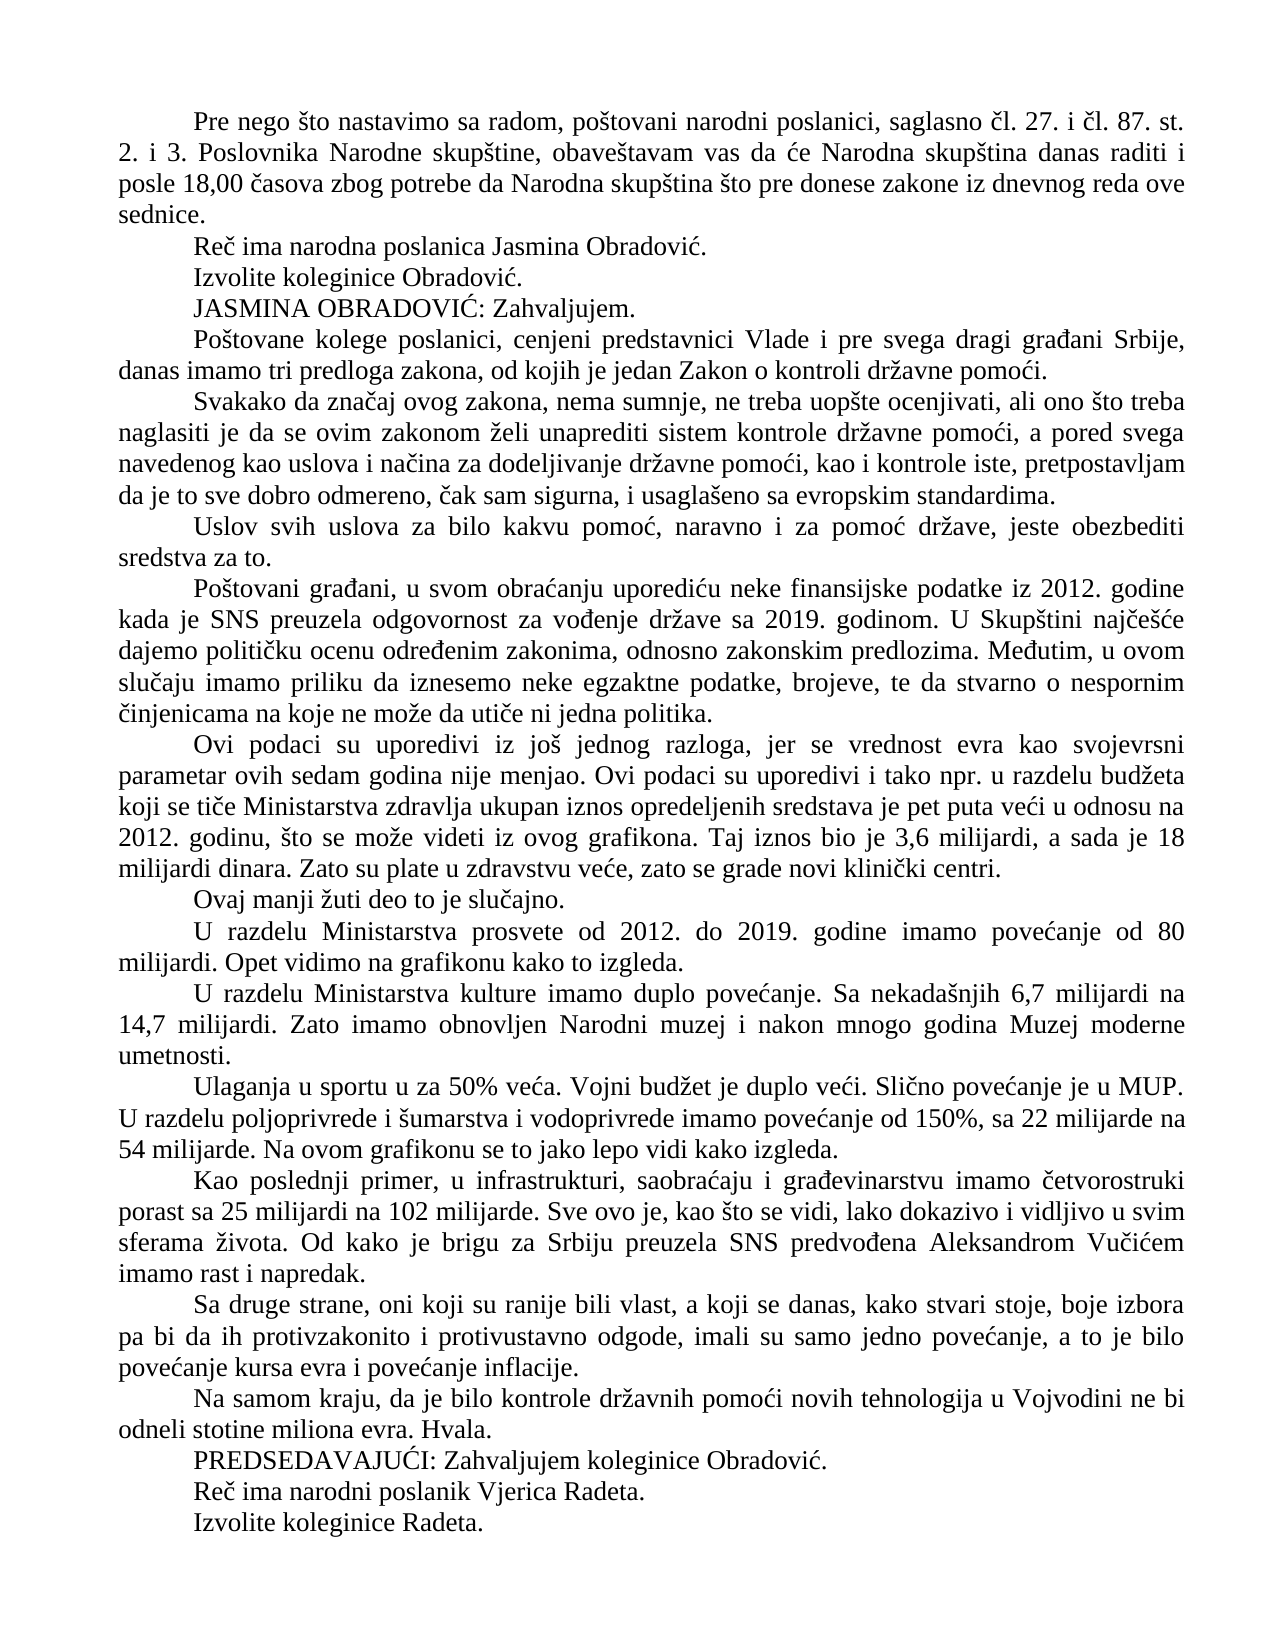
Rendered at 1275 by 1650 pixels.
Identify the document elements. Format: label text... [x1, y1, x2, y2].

text U razdelu Ministarstva prosvete od 2012. do 2019. godine imamo povećanje od 80 milijardi. Opet vidimo na grafikonu kako to izgleda. [118, 915, 1186, 977]
text Reč ima narodni poslanik Vjerica Radeta. [118, 1475, 1186, 1507]
text Svakako da značaj ovog zakona, nema sumnje, ne treba uopšte ocenjivati, ali ono što treba naglasiti je da se ovim zakonom želi unaprediti sistem kontrole državne pomoći, a pored svega navedenog kao uslova i načina za dodeljivanje državne pomoći, kao i kontrole iste, pretpostavljam da je to sve dobro odmereno, čak sam sigurna, i usaglašeno sa evropskim standardima. [118, 385, 1186, 510]
text Pre nego što nastavimo sa radom, poštovani narodni poslanici, saglasno čl. 27. i čl. 87. st. 2. i 3. Poslovnika Narodne skupštine, obaveštavam vas da će Narodna skupština danas raditi i posle 18,00 časova zbog potrebe da Narodna skupština što pre donese zakone iz dnevnog reda ove sednice. [118, 105, 1186, 229]
text Izvolite koleginice Obradović. [118, 261, 1186, 292]
text JASMINA OBRADOVIĆ: Zahvaljujem. [118, 292, 1186, 323]
text Sa druge strane, oni koji su ranije bili vlast, a koji se danas, kako stvari stoje, boje izbora pa bi da ih protivzakonito i protivustavno odgode, imali su samo jedno povećanje, a to je bilo povećanje kursa evra i povećanje inflacije. [118, 1288, 1186, 1382]
text U razdelu Ministarstva kulture imamo duplo povećanje. Sa nekadašnjih 6,7 milijardi na 14,7 milijardi. Zato imamo obnovljen Narodni muzej i nakon mnogo godina Muzej moderne umetnosti. [118, 977, 1186, 1071]
text Ovaj manji žuti deo to je slučajno. [118, 884, 1186, 915]
text Izvolite koleginice Radeta. [118, 1507, 1186, 1538]
text Uslov svih uslova za bilo kakvu pomoć, naravno i za pomoć države, jeste obezbediti sredstva za to. [118, 510, 1186, 572]
text Ovi podaci su uporedivi iz još jednog razloga, jer se vrednost evra kao svojevrsni parametar ovih sedam godina nije menjao. Ovi podaci su uporedivi i tako npr. u razdelu budžeta koji se tiče Ministarstva zdravlja ukupan iznos opredeljenih sredstava je pet puta veći u odnosu na 2012. godinu, što se može videti iz ovog grafikona. Taj iznos bio je 3,6 milijardi, a sada je 18 milijardi dinara. Zato su plate u zdravstvu veće, zato se grade novi klinički centri. [118, 728, 1186, 884]
text Poštovani građani, u svom obraćanju uporediću neke finansijske podatke iz 2012. godine kada je SNS preuzela odgovornost za vođenje države sa 2019. godinom. U Skupštini najčešće dajemo političku ocenu određenim zakonima, odnosno zakonskim predlozima. Međutim, u ovom slučaju imamo priliku da iznesemo neke egzaktne podatke, brojeve, te da stvarno o nespornim činjenicama na koje ne može da utiče ni jedna politika. [118, 572, 1186, 728]
text Kao poslednji primer, u infrastrukturi, saobraćaju i građevinarstvu imamo četvorostruki porast sa 25 milijardi na 102 milijarde. Sve ovo je, kao što se vidi, lako dokazivo i vidljivo u svim sferama života. Od kako je brigu za Srbiju preuzela SNS predvođena Aleksandrom Vučićem imamo rast i napredak. [118, 1164, 1186, 1288]
text Na samom kraju, da je bilo kontrole državnih pomoći novih tehnologija u Vojvodini ne bi odneli stotine miliona evra. Hvala. [118, 1382, 1186, 1444]
text PREDSEDAVAJUĆI: Zahvaljujem koleginice Obradović. [118, 1444, 1186, 1475]
text Reč ima narodna poslanica Jasmina Obradović. [118, 229, 1186, 261]
text Ulaganja u sportu u za 50% veća. Vojni budžet je duplo veći. Slično povećanje je u MUP. U razdelu poljoprivrede i šumarstva i vodoprivrede imamo povećanje od 150%, sa 22 milijarde na 54 milijarde. Na ovom grafikonu se to jako lepo vidi kako izgleda. [118, 1071, 1186, 1164]
text Poštovane kolege poslanici, cenjeni predstavnici Vlade i pre svega dragi građani Srbije, danas imamo tri predloga zakona, od kojih je jedan Zakon o kontroli državne pomoći. [118, 323, 1186, 385]
